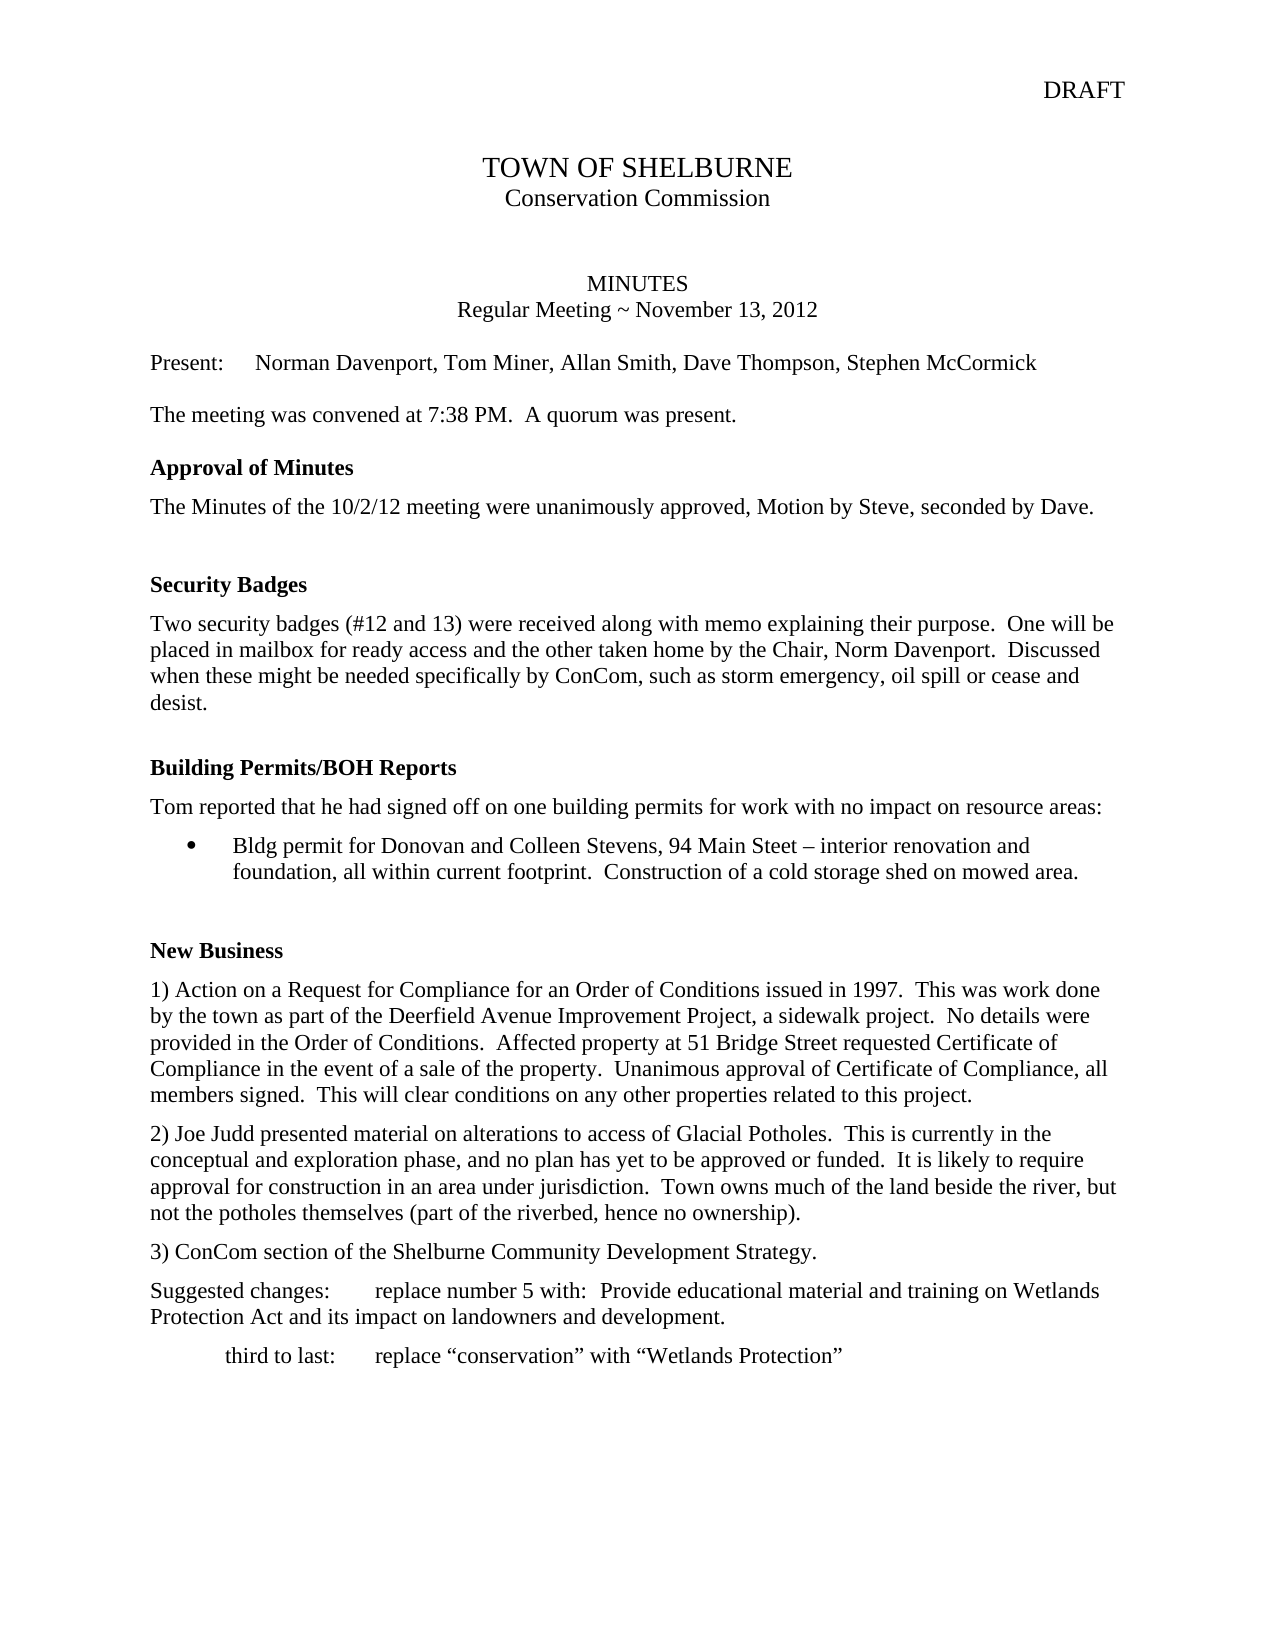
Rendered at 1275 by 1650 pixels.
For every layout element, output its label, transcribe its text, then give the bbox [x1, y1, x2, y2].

text Approval of Minutes [150, 454, 1125, 481]
text Present: Norman Davenport, Tom Miner, Allan Smith, Dave Thompson, Stephen McCormick [150, 349, 1125, 375]
text 1) Action on a Request for Compliance for an Order of Conditions issued in 1997. This was work done by the town as part of the Deerfield Avenue Improvement Project, a sidewalk project. No details were provided in the Order of Conditions. Affected property at 51 Bridge Street requested Certificate of Compliance in the event of a sale of the property. Unanimous approval of Certificate of Compliance, all members signed. This will clear conditions on any other properties related to this project. [150, 976, 1125, 1108]
text Building Permits/BOH Reports [150, 754, 1125, 780]
text third to last: replace “conservation” with “Wetlands Protection” [150, 1342, 1125, 1368]
text Tom reported that he had signed off on one building permits for work with no impact on resource areas: [150, 793, 1125, 819]
text Security Badges [150, 571, 1125, 597]
text New Business [150, 937, 1125, 963]
text Two security badges (#12 and 13) were received along with memo explaining their purpose. One will be placed in mailbox for ready access and the other taken home by the Chair, Norm Davenport. Discussed when these might be needed specifically by ConCom, such as storm emergency, oil spill or cease and desist. [150, 610, 1125, 715]
text MINUTES [150, 270, 1125, 296]
text 2) Joe Judd presented material on alterations to access of Glacial Potholes. This is currently in the conceptual and exploration phase, and no plan has yet to be approved or funded. It is likely to require approval for construction in an area under jurisdiction. Town owns much of the land beside the river, but not the potholes themselves (part of the riverbed, hence no ownership). [150, 1120, 1125, 1226]
text Suggested changes: replace number 5 with: Provide educational material and training on Wetlands Protection Act and its impact on landowners and development. [150, 1277, 1125, 1330]
text The Minutes of the 10/2/12 meeting were unanimously approved, Motion by Steve, seconded by Dave. [150, 493, 1125, 519]
text Conservation Commission [150, 183, 1125, 212]
text Regular Meeting ~ November 13, 2012 [150, 296, 1125, 322]
text Town of SHELBURNE [150, 150, 1125, 183]
text The meeting was convened at 7:38 PM. A quorum was present. [150, 402, 1125, 428]
list Bldg permit for Donovan and Colleen Stevens, 94 Main Steet – interior renovation and foundation, all within current footprint. Construction of a cold storage shed on mowed area. [187, 832, 1125, 884]
text 3) ConCom section of the Shelburne Community Development Strategy. [150, 1238, 1125, 1264]
